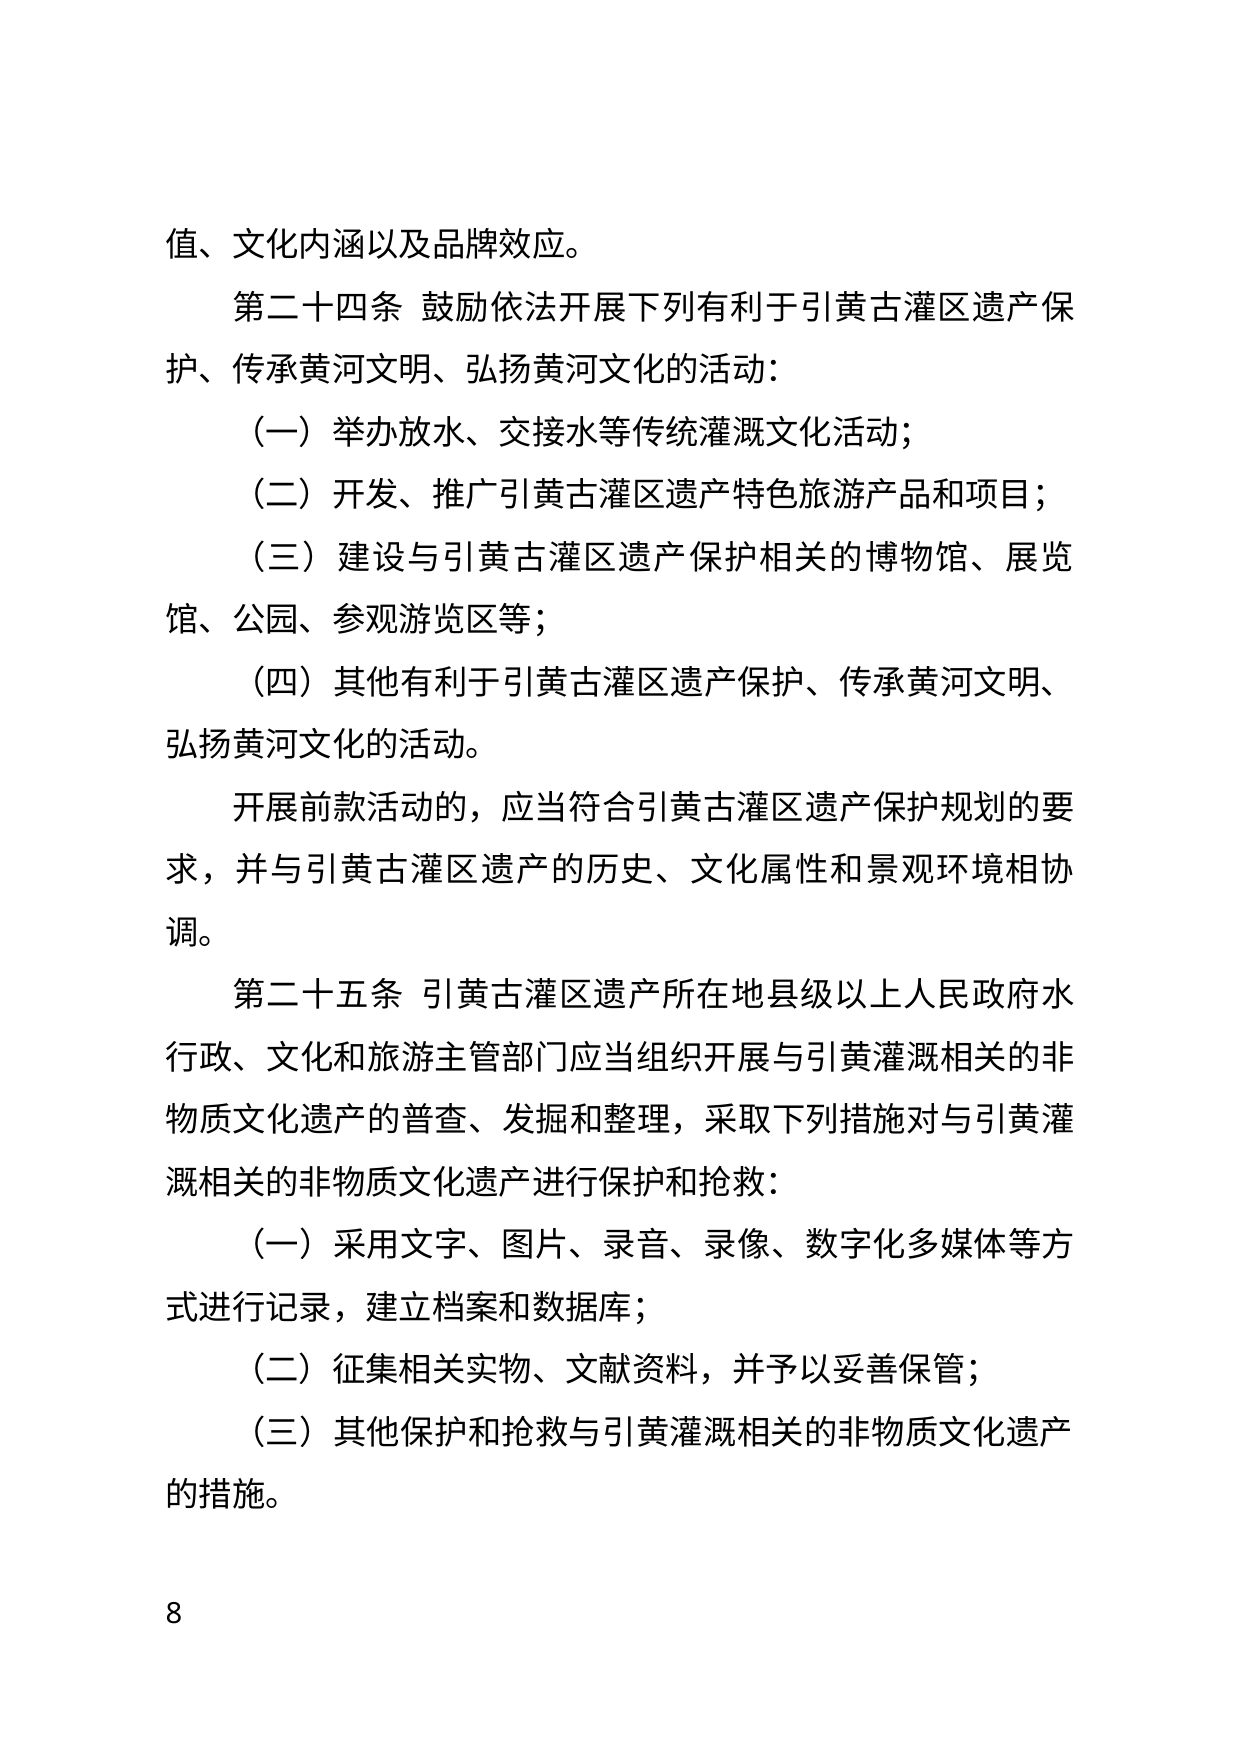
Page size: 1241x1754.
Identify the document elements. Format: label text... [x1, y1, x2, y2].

text 开展前款活动的，应当符合引黄古灌区遗产保护规划的要求，并与引黄古灌区遗产的历史、文化属性和景观环境相协调。 [165, 769, 1075, 957]
text （一）举办放水、交接水等传统灌溉文化活动； [165, 394, 1075, 457]
text （二）开发、推广引黄古灌区遗产特色旅游产品和项目； [165, 457, 1075, 519]
text （二）征集相关实物、文献资料，并予以妥善保管； [165, 1332, 1075, 1394]
text （三）其他保护和抢救与引黄灌溉相关的非物质文化遗产的措施。 [165, 1394, 1075, 1519]
text 第二十四条 鼓励依法开展下列有利于引黄古灌区遗产保护、传承黄河文明、弘扬黄河文化的活动： [165, 269, 1075, 394]
text 第二十五条 引黄古灌区遗产所在地县级以上人民政府水行政、文化和旅游主管部门应当组织开展与引黄灌溉相关的非物质文化遗产的普查、发掘和整理，采取下列措施对与引黄灌溉相关的非物质文化遗产进行保护和抢救： [165, 957, 1075, 1207]
text （一）采用文字、图片、录音、录像、数字化多媒体等方式进行记录，建立档案和数据库； [165, 1207, 1075, 1332]
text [165, 207, 1075, 269]
text （四）其他有利于引黄古灌区遗产保护、传承黄河文明、弘扬黄河文化的活动。 [165, 644, 1075, 769]
text （三）建设与引黄古灌区遗产保护相关的博物馆、展览馆、公园、参观游览区等； [165, 519, 1075, 644]
